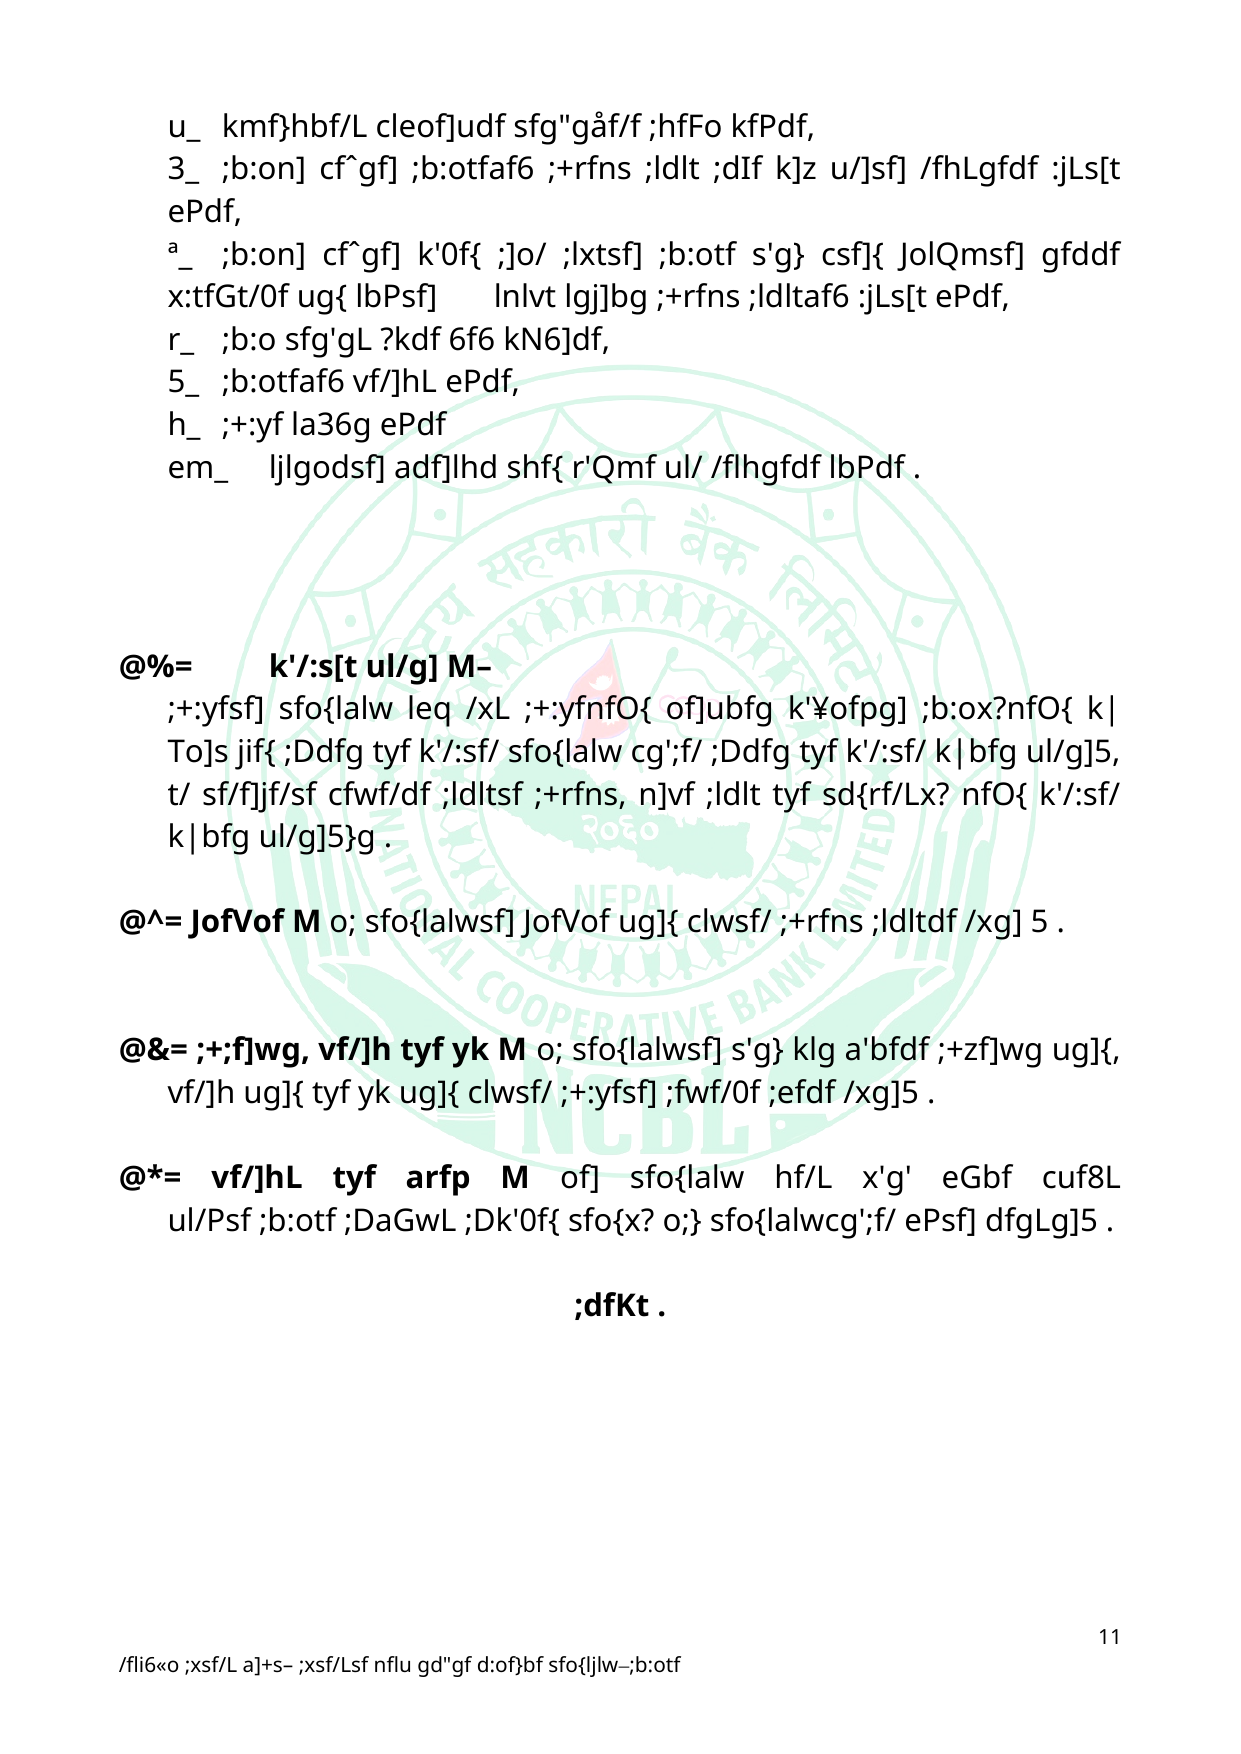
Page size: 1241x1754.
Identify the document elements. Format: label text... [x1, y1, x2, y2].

text 5_ ;b:otfaf6 vf/]hL ePdf, [118, 359, 1122, 402]
text @&= ;+;f]wg, vf/]h tyf yk M o; sfo{lalwsf] s'g} klg a'bfdf ;+zf]wg ug]{, vf/]h ug]{ tyf yk ug]{ clwsf/ ;+:yfsf] ;fwf/0f ;efdf /xg]5 . [118, 1027, 1122, 1112]
text h_ ;+:yf la36g ePdf [118, 402, 1122, 444]
text r_ ;b:o sfg'gL ?kdf 6f6 kN6]df, [118, 317, 1122, 359]
text em_ ljlgodsf] adf]lhd shf{ r'Qmf ul/ /flhgfdf lbPdf . [118, 444, 1122, 487]
text @*= vf/]hL tyf arfp M of] sfo{lalw hf/L x'g' eGbf cuf8L ul/Psf ;b:otf ;DaGwL ;Dk'0f{ sfo{x? o;} sfo{lalwcg';f/ ePsf] dfgLg]5 . [118, 1155, 1122, 1240]
text u_ kmf}hbf/L cleof]udf sfg"gåf/f ;hfFo kfPdf, [118, 104, 1122, 146]
text ;dfKt . [118, 1283, 1122, 1325]
text ª_ ;b:on] cfˆgf] k'0f{ ;]o/ ;lxtsf] ;b:otf s'g} csf]{ JolQmsf] gfddf x:tfGt/0f ug{ lbPsf] lnlvt lgj]bg ;+rfns ;ldltaf6 :jLs[t ePdf, [118, 232, 1122, 317]
text ;+:yfsf] sfo{lalw leq /xL ;+:yfnfO{ of]ubfg k'¥ofpg] ;b:ox?nfO{ k|To]s jif{ ;Ddfg tyf k'/:sf/ sfo{lalw cg';f/ ;Ddfg tyf k'/:sf/ k|bfg ul/g]5, t/ sf/f]jf/sf cfwf/df ;ldltsf ;+rfns, n]vf ;ldlt tyf sd{rf/Lx? nfO{ k'/:sf/ k|bfg ul/g]5}g . [118, 686, 1122, 857]
text @%= k'/:s[t ul/g] M– [118, 644, 1122, 686]
text @^= JofVof M o; sfo{lalwsf] JofVof ug]{ clwsf/ ;+rfns ;ldltdf /xg] 5 . [118, 899, 1122, 942]
text 3_ ;b:on] cfˆgf] ;b:otfaf6 ;+rfns ;ldlt ;dIf k]z u/]sf] /fhLgfdf :jLs[t ePdf, [118, 146, 1122, 232]
